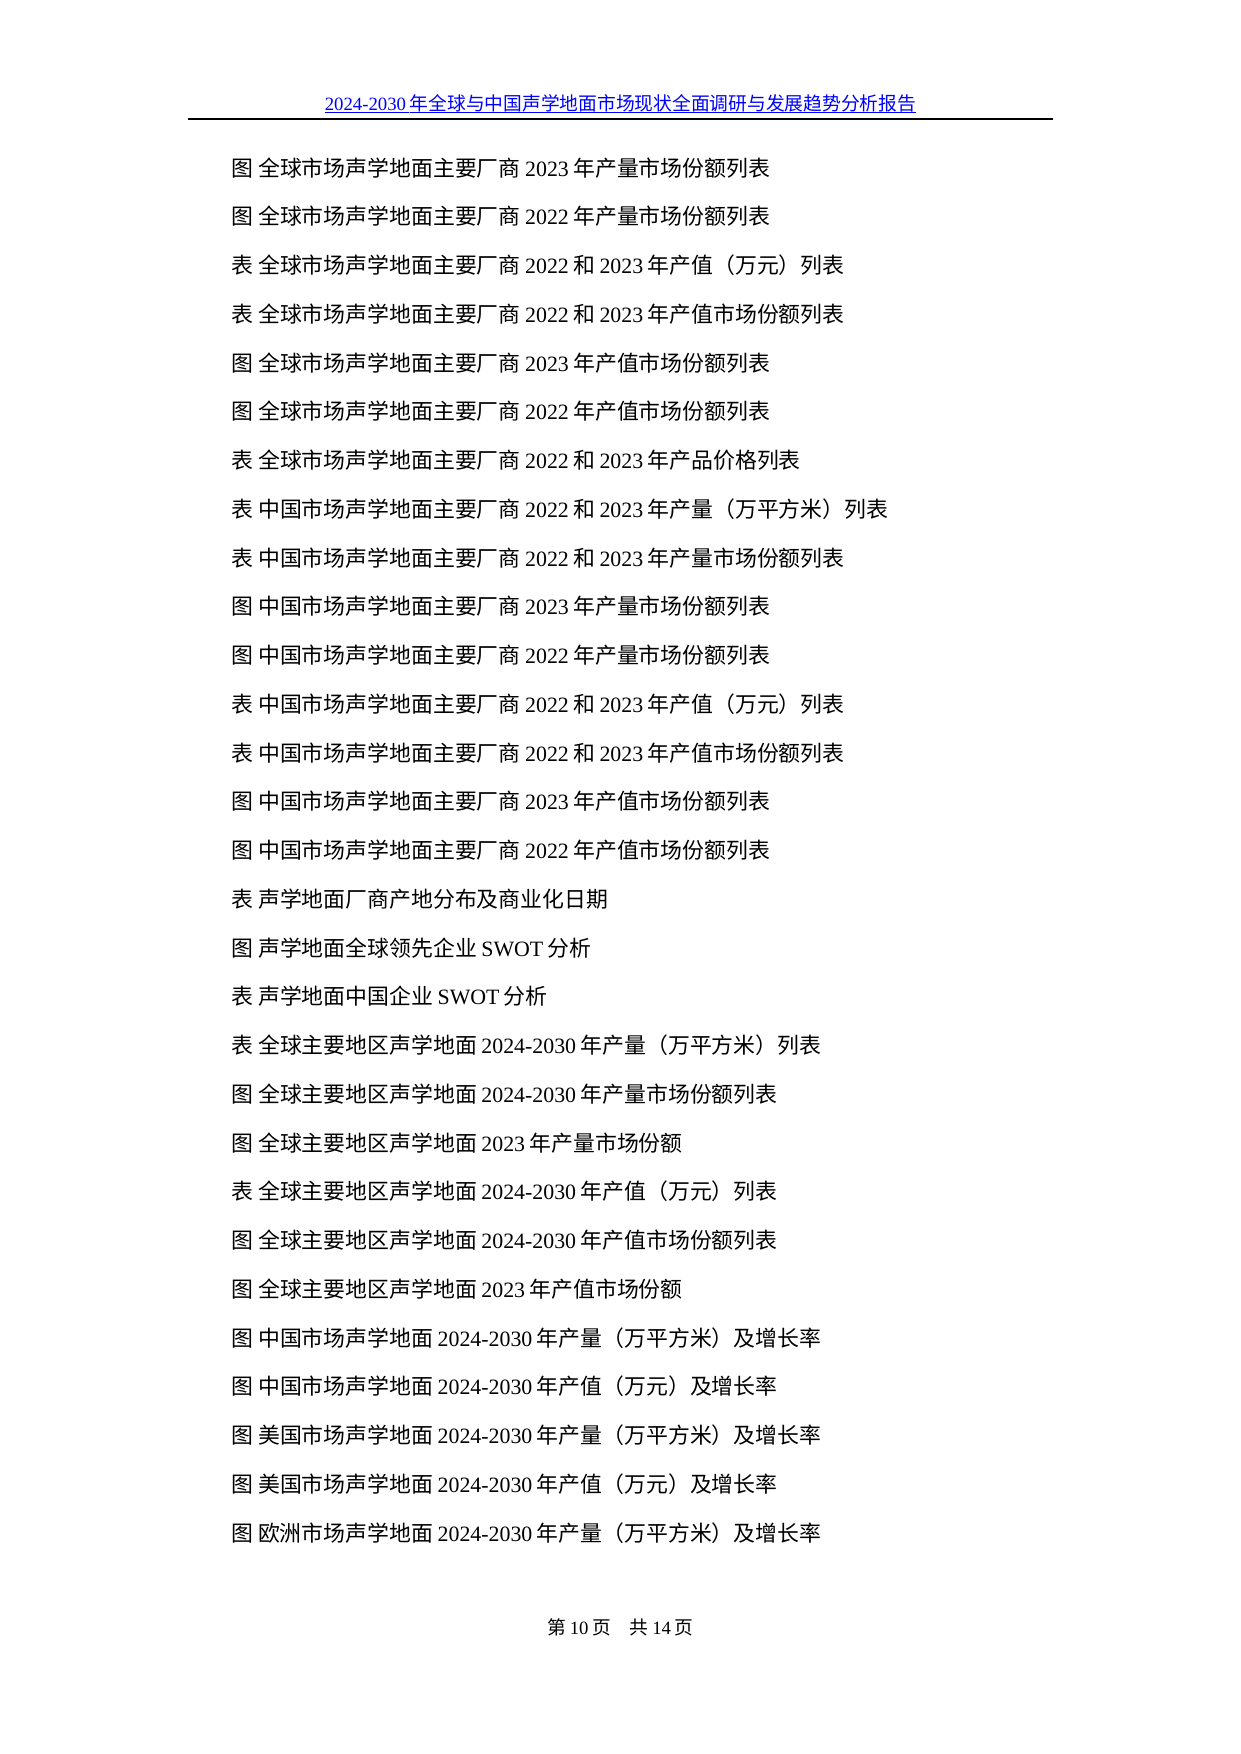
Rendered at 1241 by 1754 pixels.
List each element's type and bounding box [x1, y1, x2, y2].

text [187, 150, 1053, 1548]
